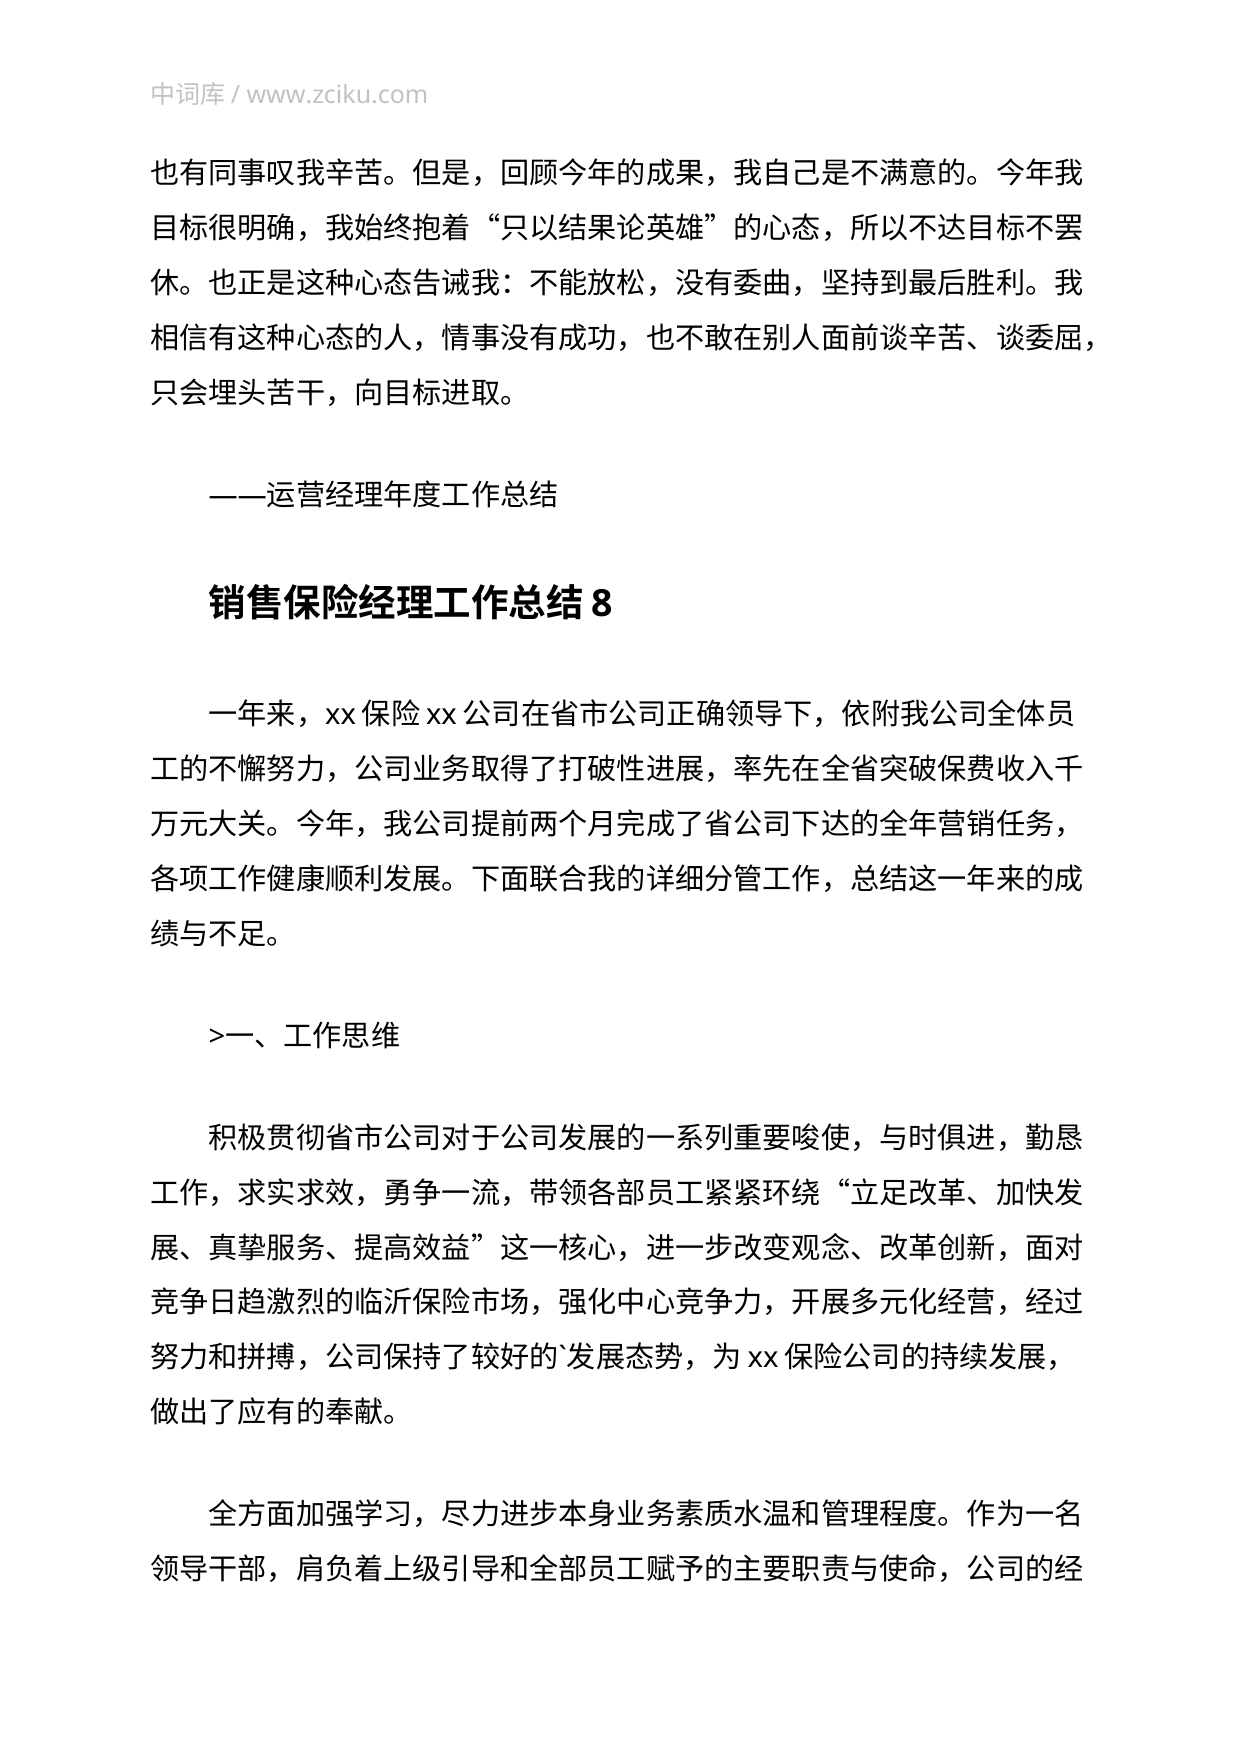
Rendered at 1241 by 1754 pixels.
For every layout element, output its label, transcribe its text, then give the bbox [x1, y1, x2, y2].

text 销售保险经理工作总结8 [150, 573, 1090, 628]
text ——运营经理年度工作总结 [150, 471, 1090, 514]
text 一年来，xx保险xx公司在省市公司正确领导下，依附我公司全体员工的不懈努力，公司业务取得了打破性进展，率先在全省突破保费收入千万元大关。今年，我公司提前两个月完成了省公司下达的全年营销任务，各项工作健康顺利发展。下面联合我的详细分管工作，总结这一年来的成绩与不足。 [150, 691, 1090, 953]
text >一、工作思维 [150, 1012, 1090, 1055]
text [150, 1491, 1090, 1588]
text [150, 150, 1090, 412]
text 积极贯彻省市公司对于公司发展的一系列重要唆使，与时俱进，勤恳工作，求实求效，勇争一流，带领各部员工紧紧环绕“立足改革、加快发展、真挚服务、提高效益”这一核心，进一步改变观念、改革创新，面对竞争日趋激烈的临沂保险市场，强化中心竞争力，开展多元化经营，经过努力和拼搏，公司保持了较好的`发展态势，为xx保险公司的持续发展，做出了应有的奉献。 [150, 1114, 1090, 1431]
